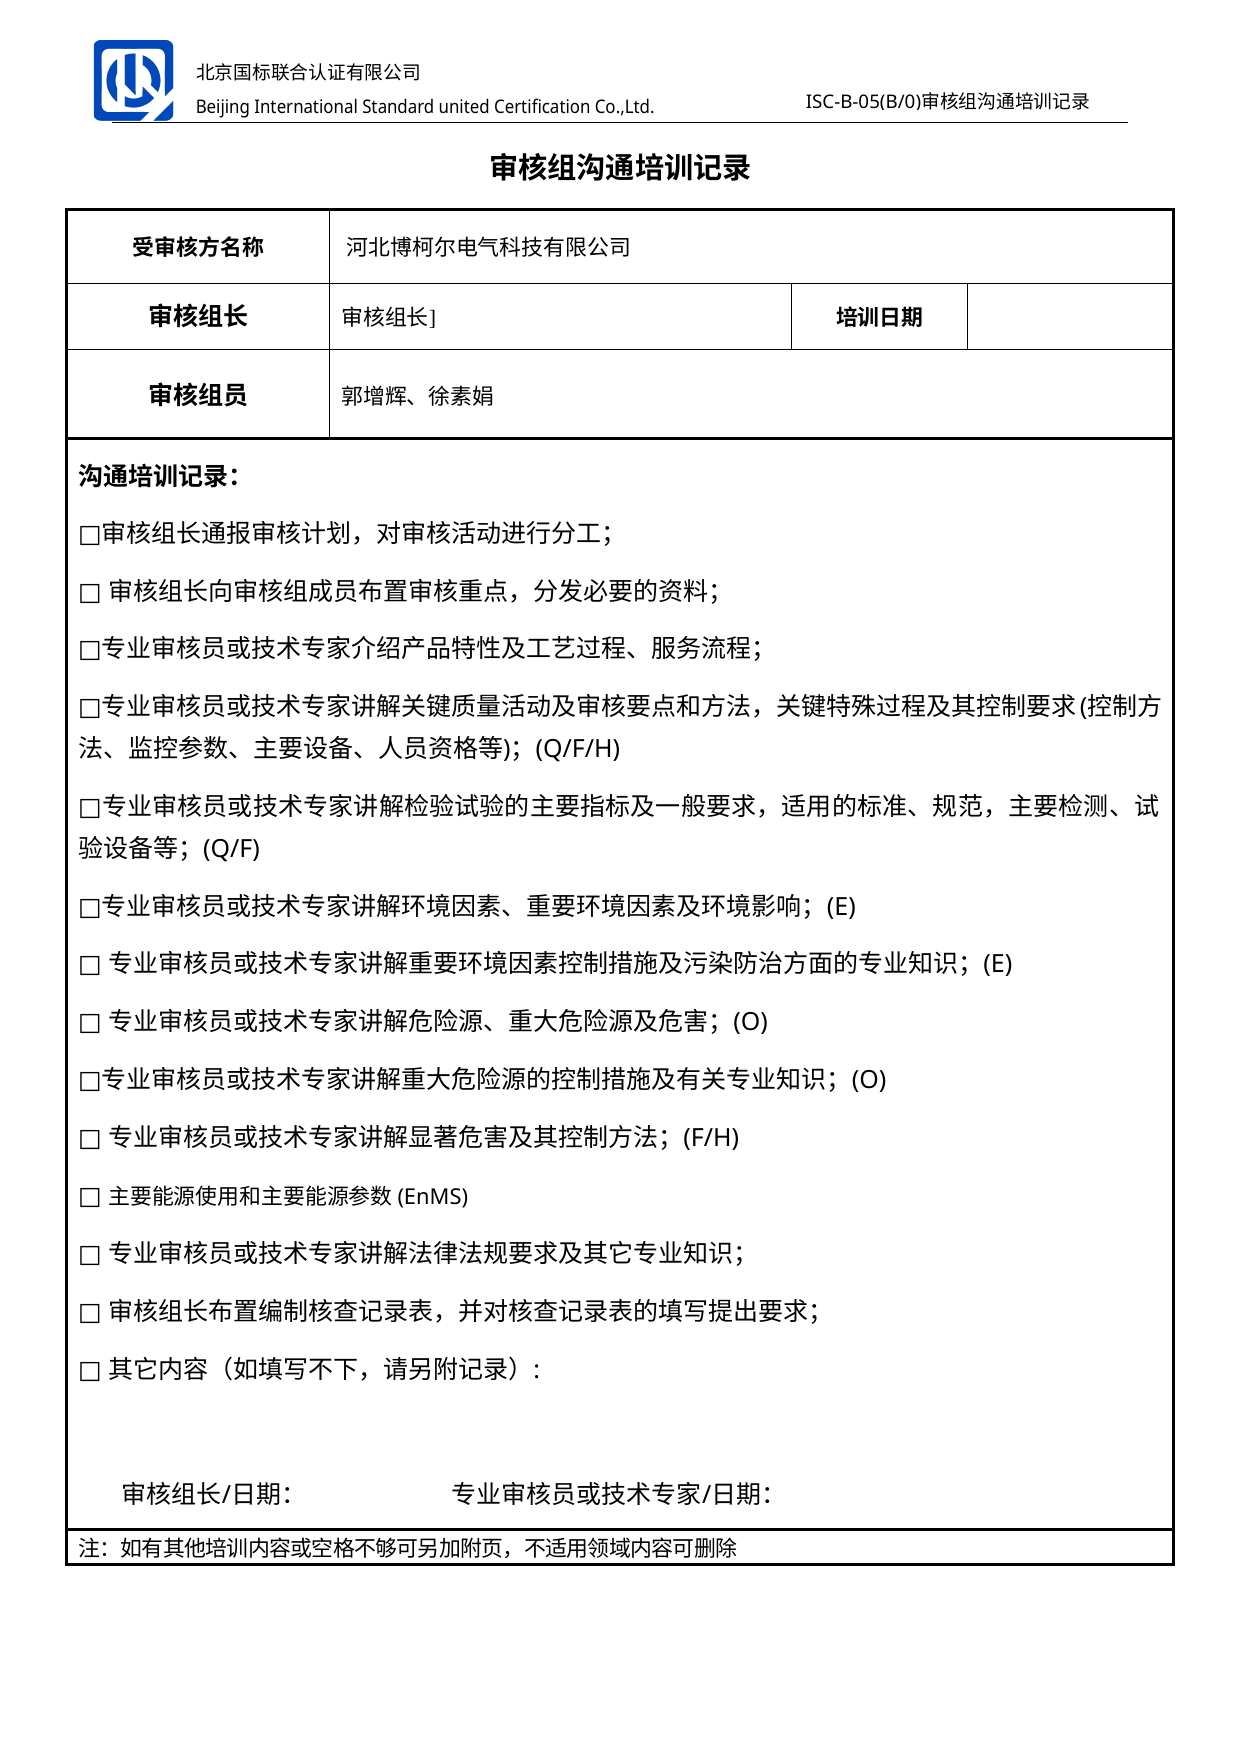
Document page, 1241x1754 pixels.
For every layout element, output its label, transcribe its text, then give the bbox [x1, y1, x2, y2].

table_cell 审核组长 [68, 284, 329, 349]
text 审核组沟通培训记录 [112, 144, 1128, 186]
table_cell 郭增辉、徐素娟 [330, 350, 1172, 437]
table_header 河北博柯尔电气科技有限公司 [330, 211, 1172, 282]
table_cell 培训日期 [792, 284, 967, 349]
picture [93, 40, 174, 121]
table_cell 注：如有其他培训内容或空格不够可另加附页，不适用领域内容可删除 [68, 1531, 1172, 1563]
table_cell 审核组员 [68, 350, 329, 437]
table_header 受审核方名称 [68, 211, 329, 282]
table_cell 沟通培训记录： □审核组长通报审核计划，对审核活动进行分工； □ 审核组长向审核组成员布置审核重点，分发必要的资料； □专业审核员或技术专家介绍产品特性及工艺过程、服务流程； □专业审核员或技术专家讲解关键质量活动及审核要点和方法，关键特殊过程及其控制要求(控制方法、监控参数、主要设备、人员资格等)；(Q/F/H) □专业审核员或技术专家讲解检验试验的主要指标及一般要求，适用的标准、规范，主要检测、试验设备等；(Q/F) □专业审核员或技术专家讲解环境因素、重要环境因素及环境影响；(E) □ 专业审核员或技术专家讲解重要环境因素控制措施及污染防治方面的专业知识；(E) □ 专业审核员或技术专家讲解危险源、重大危险源及危害；(O) □专业审核员或技术专家讲解重大危险源的控制措施及有关专业知识；(O) □ 专业审核员或技术专家讲解显著危害及其控制方法；(F/H) □ 主要能源使用和主要能源参数 (EnMS) □ 专业审核员或技术专家讲解法律法规要求及其它专业知识； □ 审核组长布置编制核查记录表，并对核查记录表的填写提出要求； □ 其它内容（如填写不下，请另附记录）: 审核组长/日期： 专业审核员或技术专家/日期： [68, 440, 1172, 1528]
table_cell 审核组长] [330, 284, 791, 349]
table_cell [968, 284, 1172, 349]
